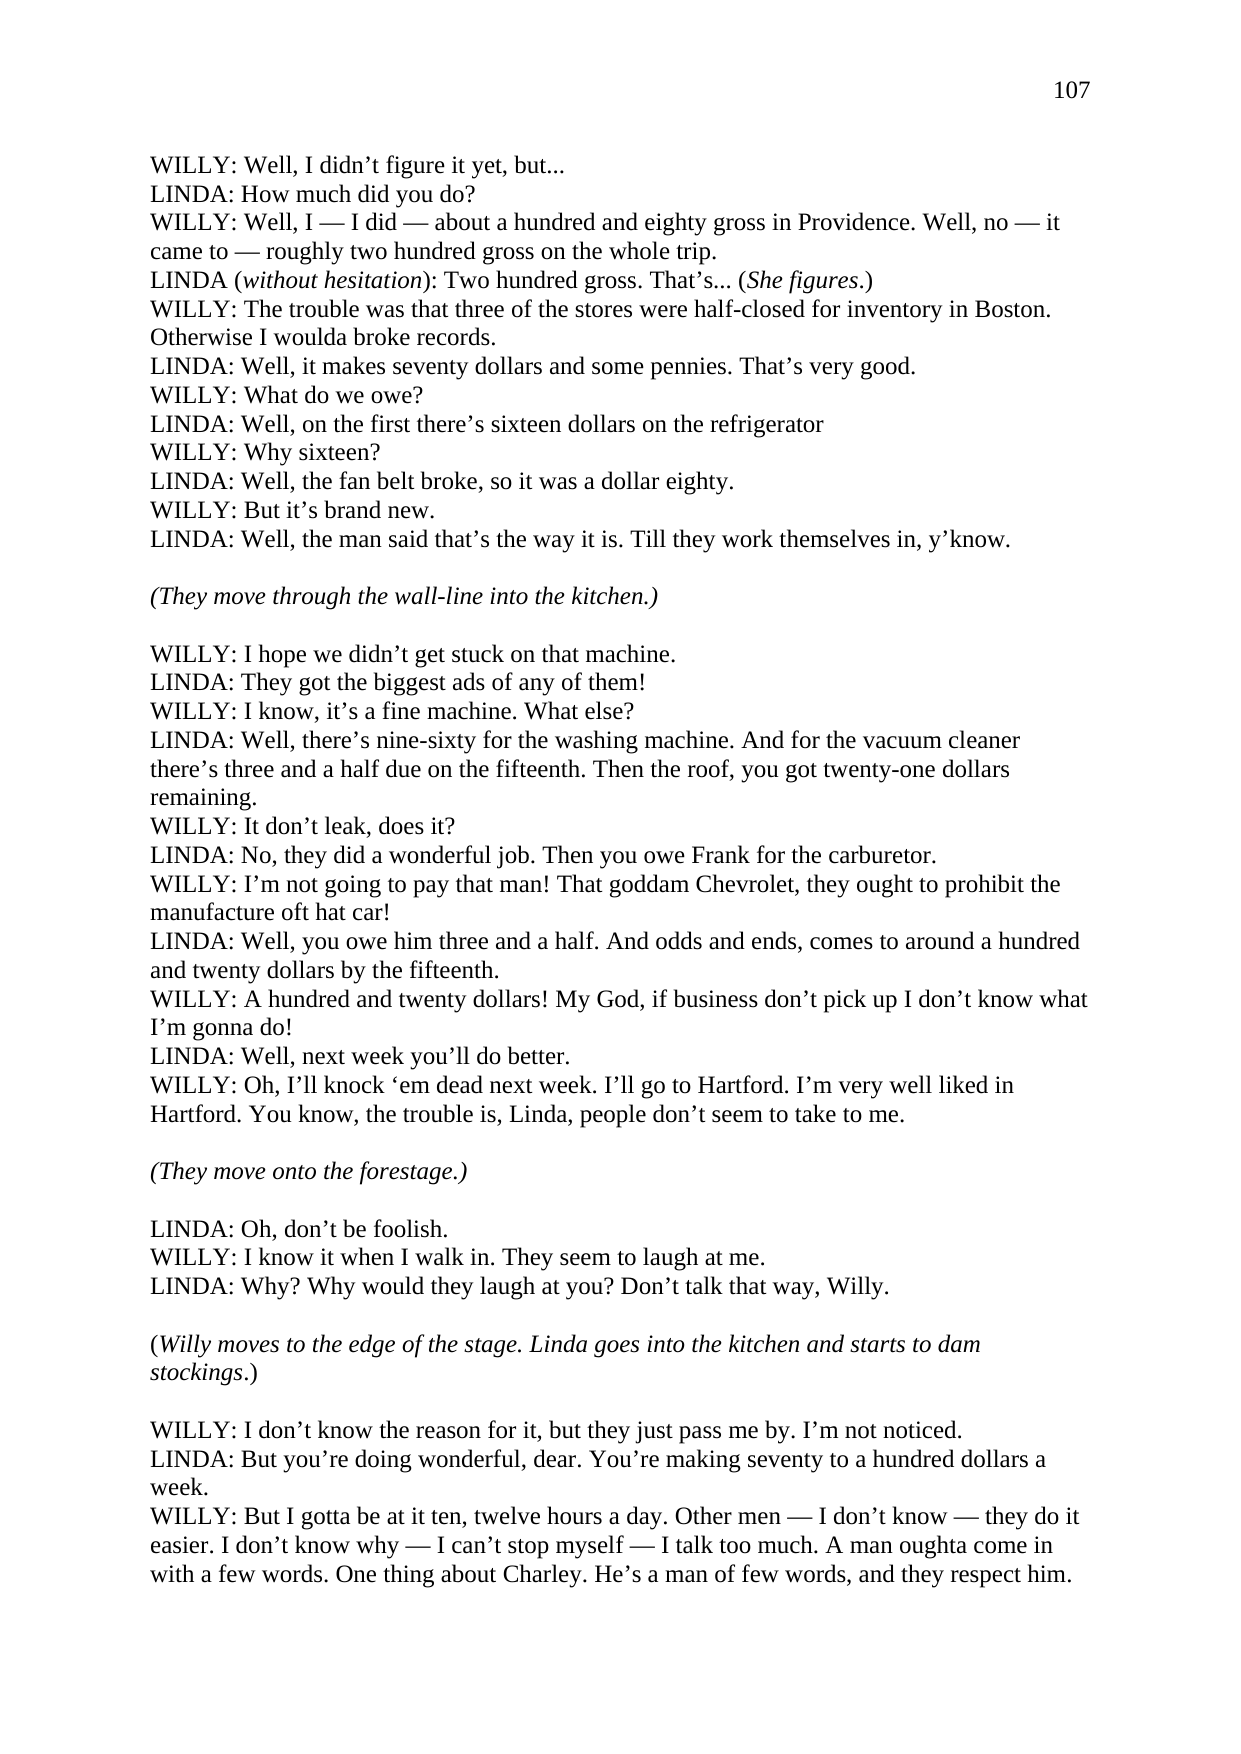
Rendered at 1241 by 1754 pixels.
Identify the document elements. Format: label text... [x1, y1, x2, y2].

text WILLY: I know it when I walk in. They seem to laugh at me. [150, 1242, 1090, 1271]
text LINDA: Well, next week you’ll do better. [150, 1041, 1090, 1070]
text LINDA: Well, you owe him three and a half. And odds and ends, comes to around a hundred and twenty dollars by the fifteenth. [150, 926, 1090, 984]
text WILLY: I hope we didn’t get stuck on that machine. [150, 639, 1090, 667]
text WILLY: Well, I — I did — about a hundred and eighty gross in Providence. Well, no — it came to — roughly two hundred gross on the whole trip. [150, 207, 1090, 265]
text LINDA: Why? Why would they laugh at you? Don’t talk that way, Willy. [150, 1271, 1090, 1300]
text (Willy moves to the edge of the stage. Linda goes into the kitchen and starts to dam stockings.) [150, 1329, 1090, 1386]
text LINDA (without hesitation): Two hundred gross. That’s... (She figures.) [150, 265, 1090, 294]
text WILLY: Oh, I’ll knock ‘em dead next week. I’ll go to Hartford. I’m very well liked in Hartford. You know, the trouble is, Linda, people don’t seem to take to me. [150, 1070, 1090, 1127]
text WILLY: It don’t leak, does it? [150, 811, 1090, 840]
text LINDA: They got the biggest ads of any of them! [150, 667, 1090, 696]
text WILLY: I don’t know the reason for it, but they just pass me by. I’m not noticed. [150, 1415, 1090, 1444]
text LINDA: Well, the fan belt broke, so it was a dollar eighty. [150, 466, 1090, 495]
text (They move onto the forestage.) [150, 1156, 1090, 1185]
text WILLY: Well, I didn’t figure it yet, but... [150, 150, 1090, 179]
text WILLY: But it’s brand new. [150, 495, 1090, 524]
text WILLY: A hundred and twenty dollars! My God, if business don’t pick up I don’t know what I’m gonna do! [150, 984, 1090, 1041]
text LINDA: But you’re doing wonderful, dear. You’re making seventy to a hundred dollars a week. [150, 1444, 1090, 1501]
text (They move through the wall-line into the kitchen.) [150, 581, 1090, 610]
text LINDA: How much did you do? [150, 179, 1090, 207]
text WILLY: But I gotta be at it ten, twelve hours a day. Other men — I don’t know — they do it easier. I don’t know why — I can’t stop myself — I talk too much. A man oughta come in with a few words. One thing about Charley. He’s a man of few words, and they respect him. [150, 1501, 1090, 1587]
text LINDA: Oh, don’t be foolish. [150, 1214, 1090, 1242]
text WILLY: What do we owe? [150, 380, 1090, 409]
text WILLY: Why sixteen? [150, 437, 1090, 466]
text LINDA: Well, the man said that’s the way it is. Till they work themselves in, y’know. [150, 524, 1090, 552]
text LINDA: No, they did a wonderful job. Then you owe Frank for the carburetor. [150, 840, 1090, 869]
text WILLY: I’m not going to pay that man! That goddam Chevrolet, they ought to prohibit the manufacture oft hat car! [150, 869, 1090, 926]
text LINDA: Well, on the first there’s sixteen dollars on the refrigerator [150, 409, 1090, 437]
text WILLY: The trouble was that three of the stores were half-closed for inventory in Boston. Otherwise I woulda broke records. [150, 294, 1090, 351]
text WILLY: I know, it’s a fine machine. What else? [150, 696, 1090, 725]
text LINDA: Well, it makes seventy dollars and some pennies. That’s very good. [150, 351, 1090, 380]
text LINDA: Well, there’s nine-sixty for the washing machine. And for the vacuum cleaner there’s three and a half due on the fifteenth. Then the roof, you got twenty-one dollars remaining. [150, 725, 1090, 811]
